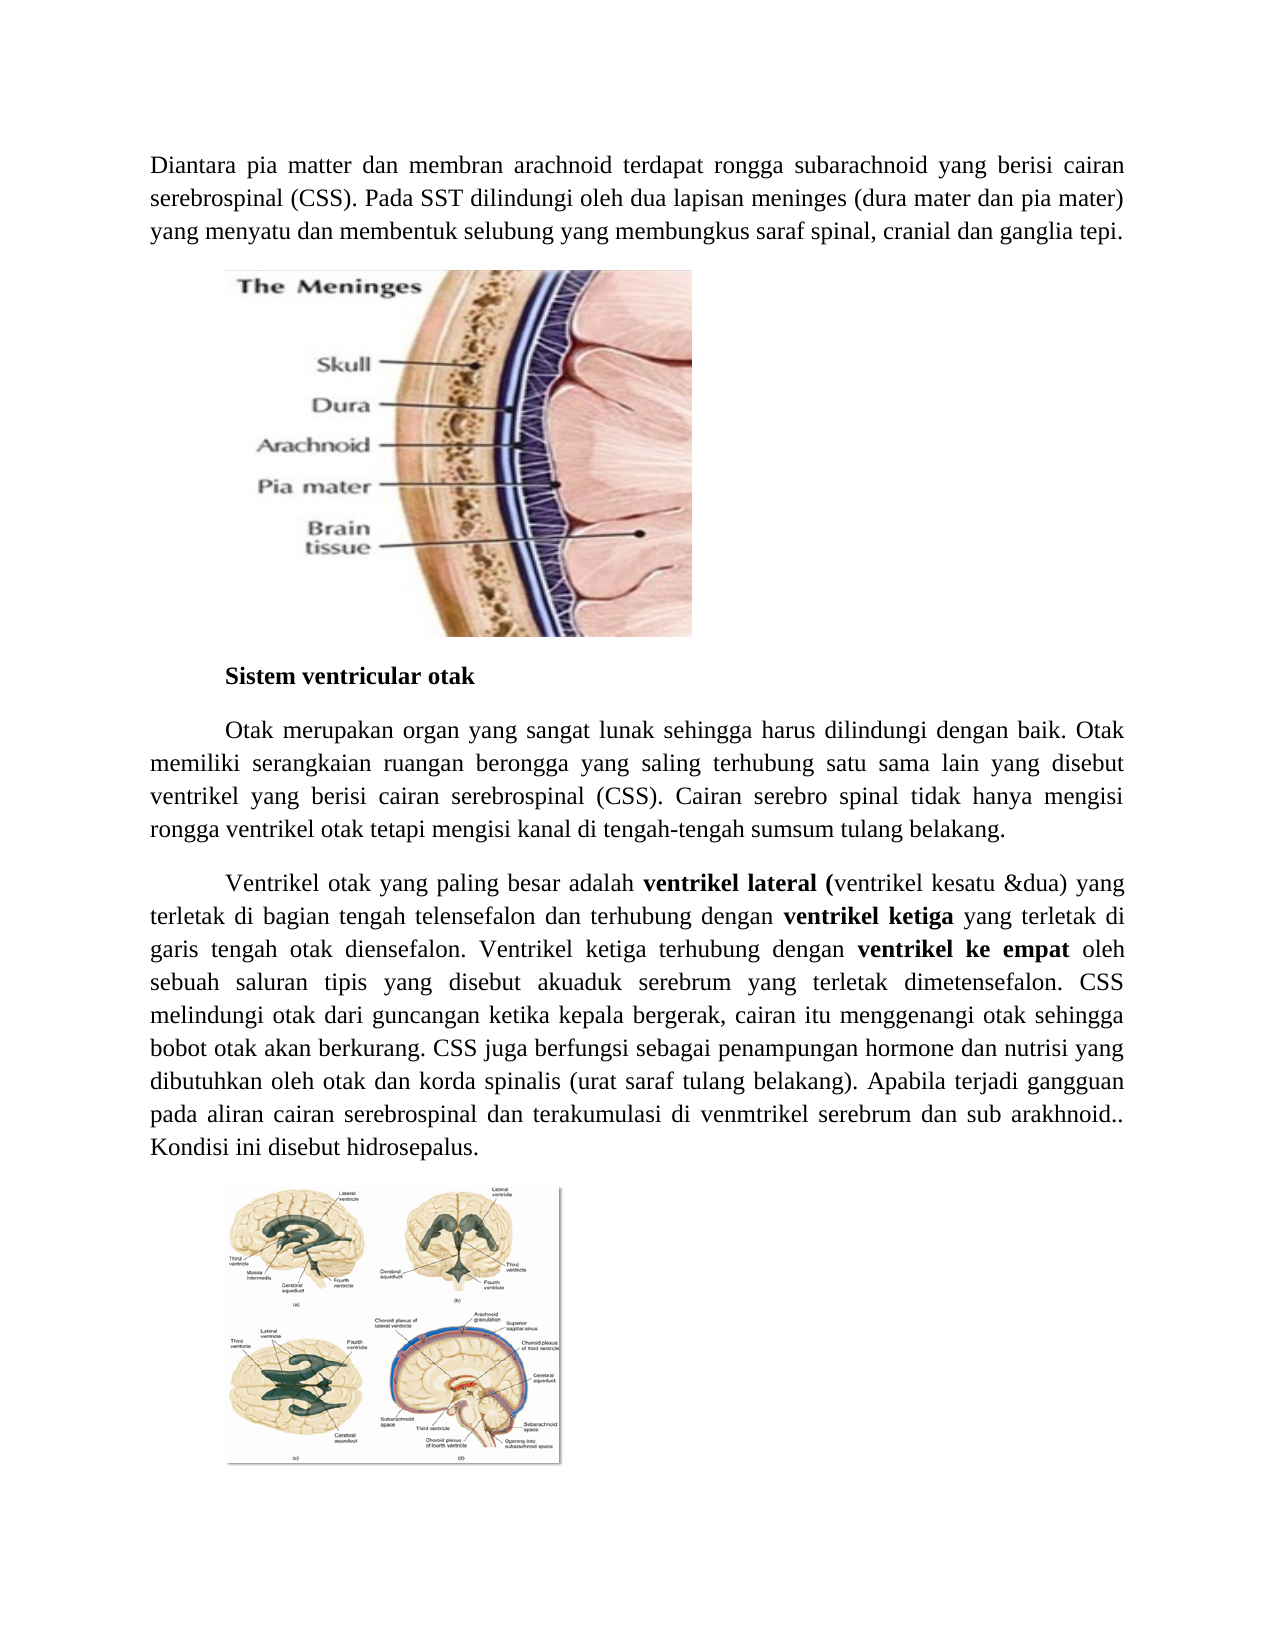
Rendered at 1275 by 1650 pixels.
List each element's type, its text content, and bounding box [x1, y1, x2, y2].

text Otak merupakan organ yang sangat lunak sehingga harus dilindungi dengan baik. Otak memiliki serangkaian ruangan berongga yang saling terhubung satu sama lain yang disebut ventrikel yang berisi cairan serebrospinal (CSS). Cairan serebro spinal tidak hanya mengisi rongga ventrikel otak tetapi mengisi kanal di tengah-tengah sumsum tulang belakang. [150, 715, 1125, 843]
text Sistem ventricular otak [150, 661, 1125, 690]
picture [225, 1186, 564, 1467]
picture [225, 270, 692, 637]
text Ventrikel otak yang paling besar adalah ventrikel lateral (ventrikel kesatu &dua) yang terletak di bagian tengah telensefalon dan terhubung dengan ventrikel ketiga yang terletak di garis tengah otak diensefalon. Ventrikel ketiga terhubung dengan ventrikel ke empat oleh sebuah saluran tipis yang disebut akuaduk serebrum yang terletak dimetensefalon. CSS melindungi otak dari guncangan ketika kepala bergerak, cairan itu menggenangi otak sehingga bobot otak akan berkurang. CSS juga berfungsi sebagai penampungan hormone dan nutrisi yang dibutuhkan oleh otak dan korda spinalis (urat saraf tulang belakang). Apabila terjadi gangguan pada aliran cairan serebrospinal dan terakumulasi di venmtrikel serebrum dan sub arakhnoid.. Kondisi ini disebut hidrosepalus. [150, 868, 1125, 1161]
text Diantara pia matter dan membran arachnoid terdapat rongga subarachnoid yang berisi cairan serebrospinal (CSS). Pada SST dilindungi oleh dua lapisan meninges (dura mater dan pia mater) yang menyatu dan membentuk selubung yang membungkus saraf spinal, cranial dan ganglia tepi. [150, 150, 1125, 245]
